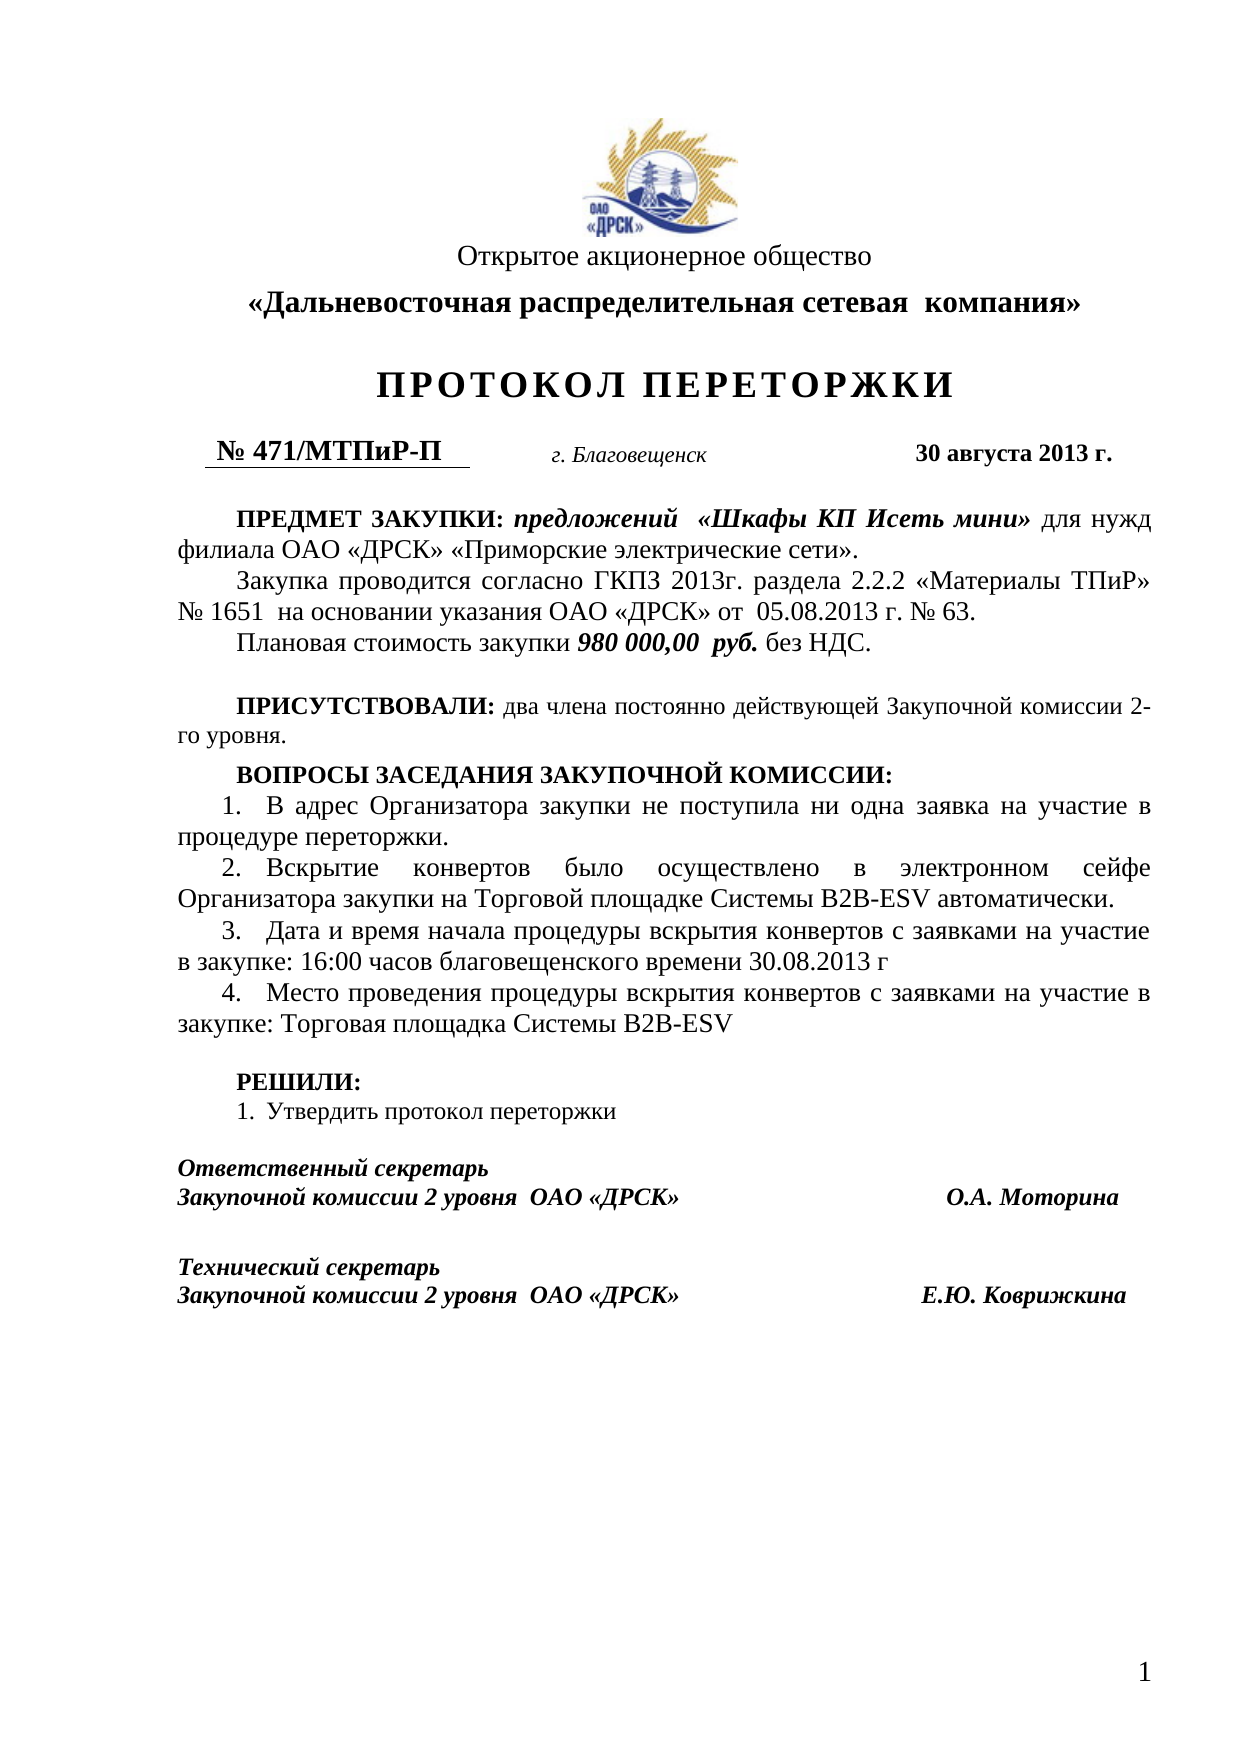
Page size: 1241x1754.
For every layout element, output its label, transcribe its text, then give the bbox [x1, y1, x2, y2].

text Плановая стоимость закупки 980 000,00 руб. без НДС. [177, 626, 1152, 657]
text Технический секретарь [177, 1252, 1152, 1280]
table_header № 471/МТПиР-П [205, 434, 470, 467]
subtitle ПРОТОКОЛ ПЕРЕТОРЖКИ [177, 363, 1152, 406]
picture [581, 118, 739, 237]
subtitle Открытое акционерное общество [177, 238, 1152, 271]
text Закупочной комиссии 2 уровня ОАО «ДРСК» Е.Ю. Коврижкина [177, 1280, 1152, 1309]
list Дата и время начала процедуры вскрытия конвертов с заявками на участие в закупке: 16:00 часов благовещенского времени 30.08.2013 г [177, 914, 1152, 976]
text Закупочной комиссии 2 уровня ОАО «ДРСК» О.А. Моторина [177, 1182, 1152, 1211]
text «Дальневосточная распределительная сетевая компания» [177, 284, 1152, 320]
text ВОПРОСЫ ЗАСЕДАНИЯ ЗАКУПОЧНОЙ КОМИССИИ: [177, 760, 1152, 789]
table_header 30 августа 2013 г. [790, 434, 1124, 467]
text ПРЕДМЕТ ЗАКУПКИ: предложений «Шкафы КП Исеть мини» для нужд филиала ОАО «ДРСК» «Приморские электрические сети». [177, 502, 1152, 564]
text РЕШИЛИ: [177, 1067, 1152, 1096]
text Ответственный секретарь [177, 1153, 1152, 1182]
text Закупка проводится согласно ГКПЗ 2013г. раздела 2.2.2 «Материалы ТПиР» № 1651 на основании указания ОАО «ДРСК» от 05.08.2013 г. № 63. [177, 564, 1152, 626]
list Место проведения процедуры вскрытия конвертов с заявками на участие в закупке: Торговая площадка Системы B2B-ESV [177, 976, 1152, 1038]
table_header г. Благовещенск [470, 434, 790, 467]
list В адрес Организатора закупки не поступила ни одна заявка на участие в процедуре переторжки. [177, 789, 1152, 851]
text ПРИСУТСТВОВАЛИ: два члена постоянно действующей Закупочной комиссии 2-го уровня. [177, 691, 1152, 748]
list Утвердить протокол переторжки [177, 1096, 1152, 1124]
list Вскрытие конвертов было осуществлено в электронном сейфе Организатора закупки на Торговой площадке Системы B2B-ESV автоматически. [177, 851, 1152, 914]
